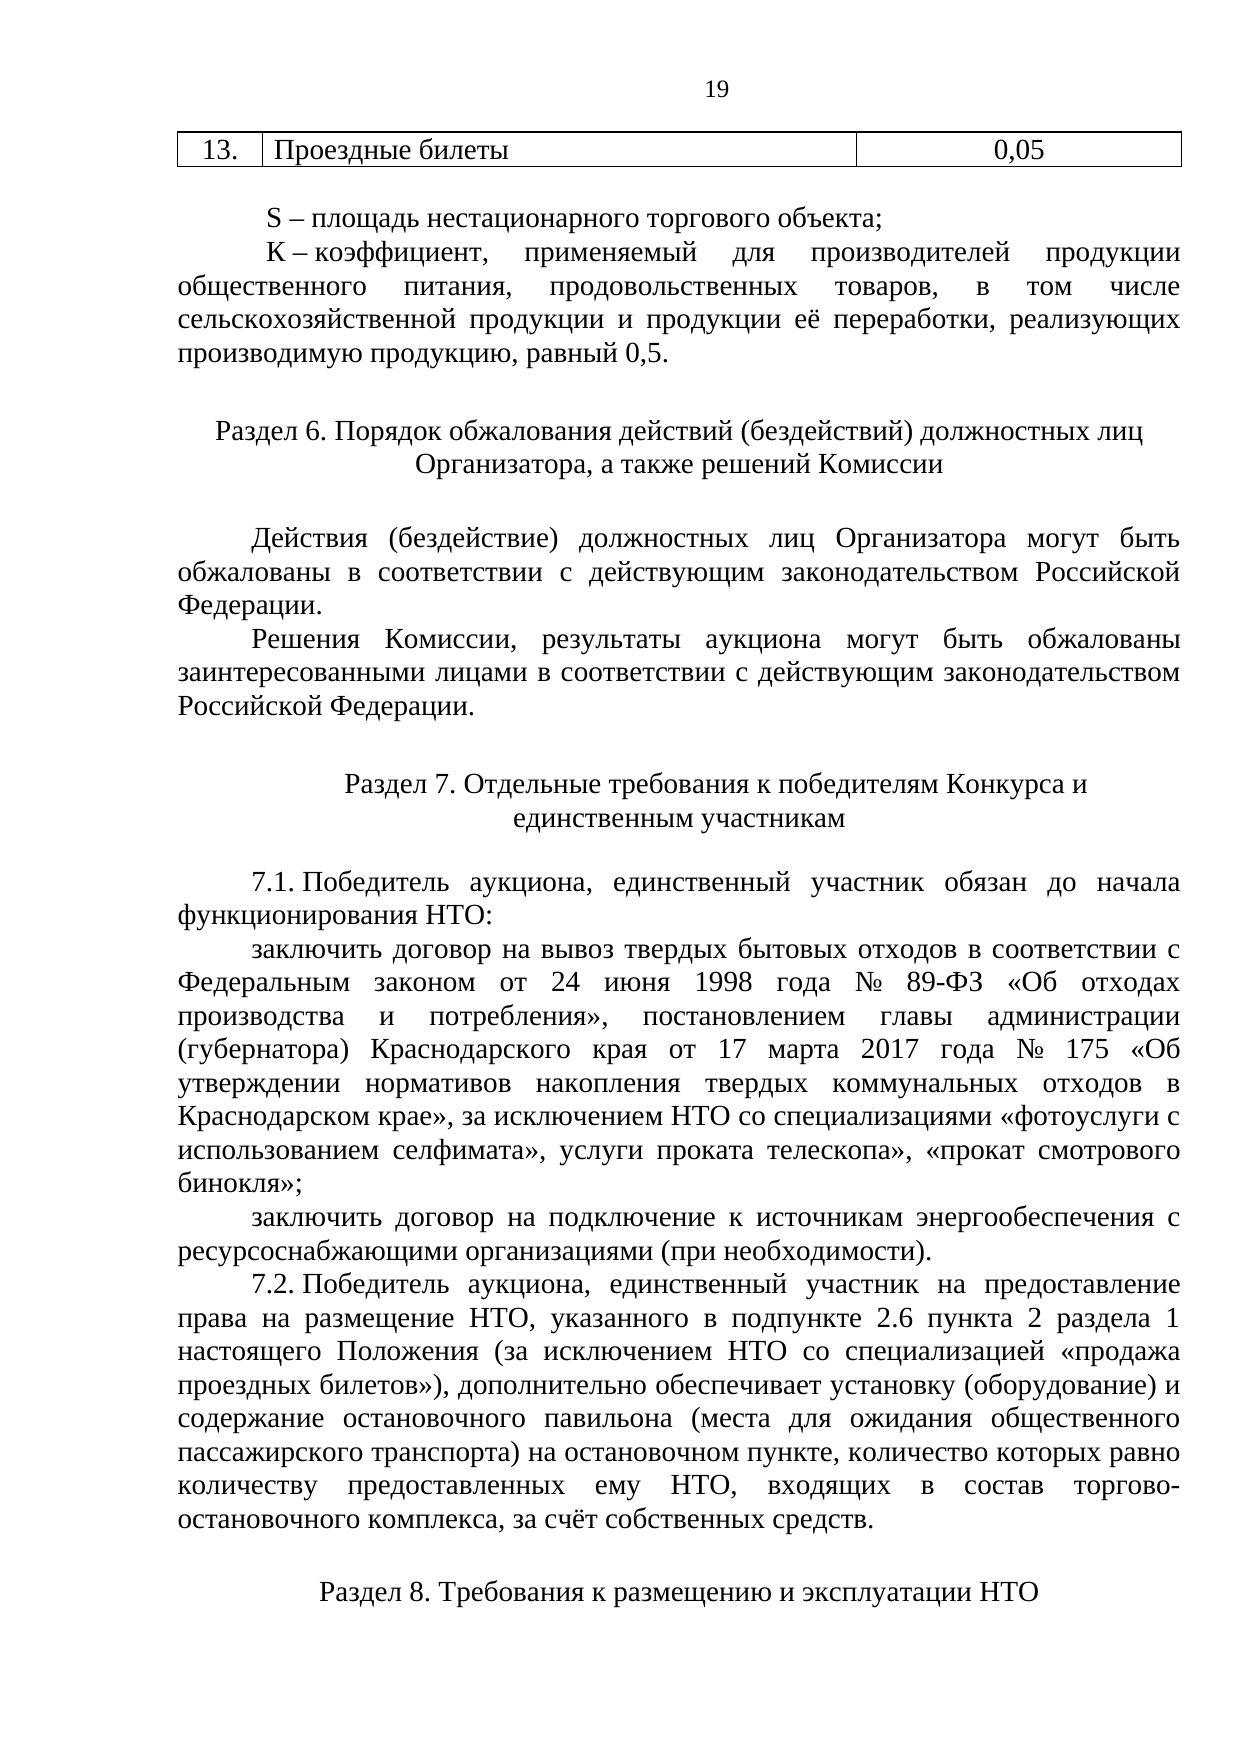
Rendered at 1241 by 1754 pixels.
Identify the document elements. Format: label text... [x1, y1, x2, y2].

subtitle Раздел 8. Требования к размещению и эксплуатации НТО [177, 1574, 1181, 1608]
list заключить договор на подключение к источникам энергообеспечения с ресурсоснабжающими организациями (при необходимости). [177, 1199, 1181, 1266]
table_cell Проездные билеты [263, 133, 856, 166]
text 7.1. Победитель аукциона, единственный участник обязан до начала функционирования НТО: [177, 864, 1181, 931]
table_cell 13. [178, 133, 262, 166]
text К – коэффициент, применяемый для производителей продукции общественного питания, продовольственных товаров, в том числе сельскохозяйственной продукции и продукции её переработки, реализующих производимую продукцию, равный 0,5. [177, 234, 1181, 368]
text Решения Комиссии, результаты аукциона могут быть обжалованы заинтересованными лицами в соответствии с действующим законодательством Российской Федерации. [177, 621, 1181, 721]
text 7.2. Победитель аукциона, единственный участник на предоставление права на размещение НТО, указанного в подпункте 2.6 пункта 2 раздела 1 настоящего Положения (за исключением НТО со специализацией «продажа проездных билетов»), дополнительно обеспечивает установку (оборудование) и содержание остановочного павильона (места для ожидания общественного пассажирского транспорта) на остановочном пункте, количество которых равно количеству предоставленных ему НТО, входящих в состав торгово-остановочного комплекса, за счёт собственных средств. [177, 1266, 1181, 1534]
text заключить договор на вывоз твердых бытовых отходов в соответствии с Федеральным законом от 24 июня 1998 года № 89-ФЗ «Об отходах производства и потребления», постановлением главы администрации (губернатора) Краснодарского края от 17 марта 2017 года № 175 «Об утверждении нормативов накопления твердых коммунальных отходов в Краснодарском крае», за исключением НТО со специализациями «фотоуслуги с использованием селфимата», услуги проката телескопа», «прокат смотрового бинокля»; [177, 931, 1181, 1199]
subtitle Раздел 6. Порядок обжалования действий (бездействий) должностных лиц Организатора, а также решений Комиссии [177, 413, 1181, 480]
text Действия (бездействие) должностных лиц Организатора могут быть обжалованы в соответствии с действующим законодательством Российской Федерации. [177, 520, 1181, 621]
subtitle Раздел 7. Отдельные требования к победителям Конкурса и единственным участникам [177, 766, 1181, 833]
table_cell 0,05 [857, 133, 1181, 166]
text S – площадь нестационарного торгового объекта; [177, 201, 1181, 234]
